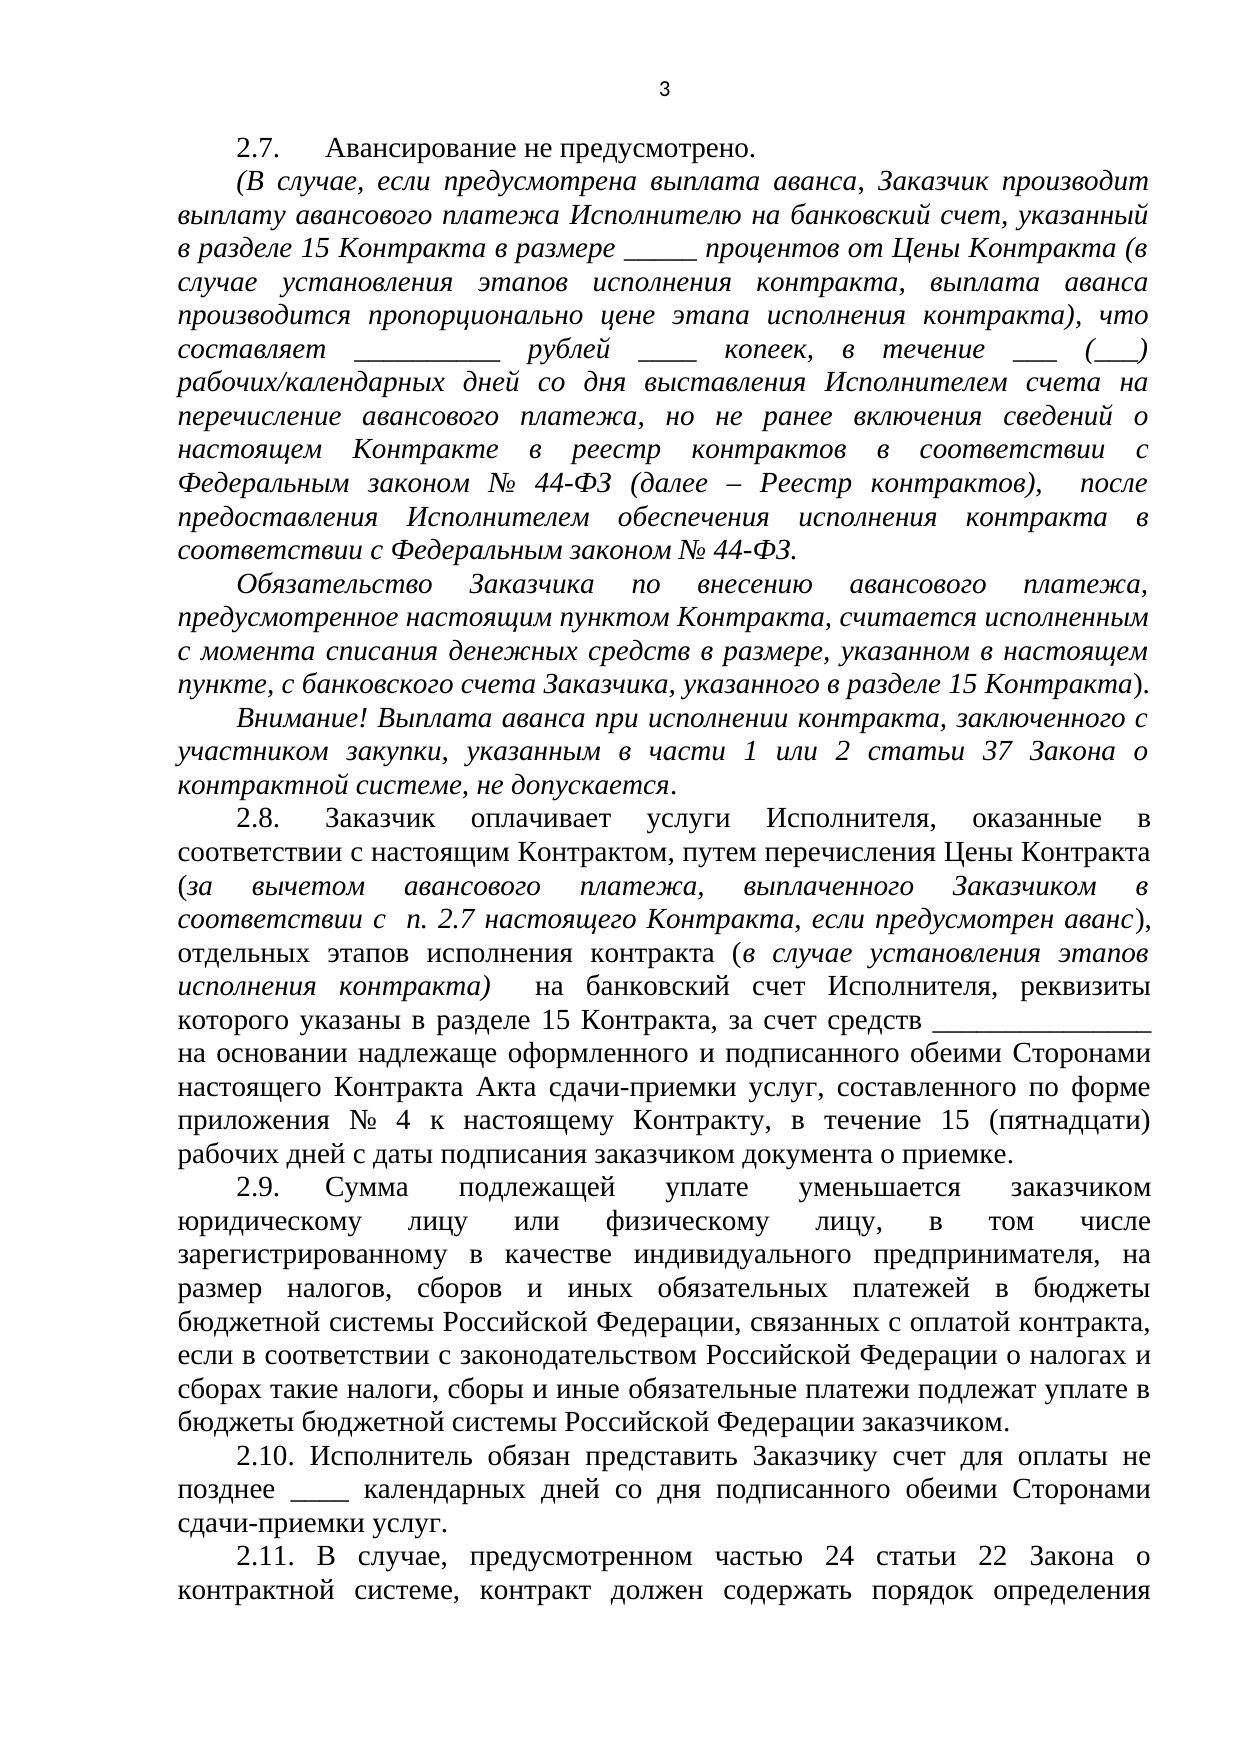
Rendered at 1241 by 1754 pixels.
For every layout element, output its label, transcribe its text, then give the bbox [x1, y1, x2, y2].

text Обязательство Заказчика по внесению авансового платежа, предусмотренное настоящим пунктом Контракта, считается исполненным с момента списания денежных средств в размере, указанном в настоящем пункте, с банковского счета Заказчика, указанного в разделе 15 Контракта). [177, 566, 1152, 700]
text 2.7. Авансирование не предусмотрено. [177, 130, 1152, 163]
text 2.10. Исполнитель обязан представить Заказчику счет для оплаты не позднее ____ календарных дней со дня подписанного обеими Сторонами сдачи-приемки услуг. [177, 1438, 1152, 1538]
text (В случае, если предусмотрена выплата аванса, Заказчик производит выплату авансового платежа Исполнителю на банковский счет, указанный в разделе 15 Контракта в размере _____ процентов от Цены Контракта (в случае установления этапов исполнения контракта, выплата аванса производится пропорционально цене этапа исполнения контракта), что составляет __________ рублей ____ копеек, в течение ___ (___) рабочих/календарных дней со дня выставления Исполнителем счета на перечисление авансового платежа, но не ранее включения сведений о настоящем Контракте в реестр контрактов в соответствии с Федеральным законом № 44-ФЗ (далее – Реестр контрактов), после предоставления Исполнителем обеспечения исполнения контракта в соответствии с Федеральным законом № 44-ФЗ. [177, 163, 1152, 566]
text Внимание! Выплата аванса при исполнении контракта, заключенного с участником закупки, указанным в части 1 или 2 статьи 37 Закона о контрактной системе, не допускается. [177, 700, 1152, 801]
text 2.9. Сумма подлежащей уплате уменьшается заказчиком юридическому лицу или физическому лицу, в том числе зарегистрированному в качестве индивидуального предпринимателя, на размер налогов, сборов и иных обязательных платежей в бюджеты бюджетной системы Российской Федерации, связанных с оплатой контракта, если в соответствии с законодательством Российской Федерации о налогах и сборах такие налоги, сборы и иные обязательные платежи подлежат уплате в бюджеты бюджетной системы Российской Федерации заказчиком. [177, 1169, 1152, 1438]
text 2.8. Заказчик оплачивает услуги Исполнителя, оказанные в соответствии с настоящим Контрактом, путем перечисления Цены Контракта (за вычетом авансового платежа, выплаченного Заказчиком в соответствии с п. 2.7 настоящего Контракта, если предусмотрен аванс), отдельных этапов исполнения контракта (в случае установления этапов исполнения контракта) на банковский счет Исполнителя, реквизиты которого указаны в разделе 15 Контракта, за счет средств _______________ на основании надлежаще оформленного и подписанного обеими Сторонами настоящего Контракта Акта сдачи-приемки услуг, составленного по форме приложения № 4 к настоящему Контракту, в течение 15 (пятнадцати) рабочих дней с даты подписания заказчиком документа о приемке. [177, 801, 1152, 1169]
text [177, 1538, 1152, 1606]
